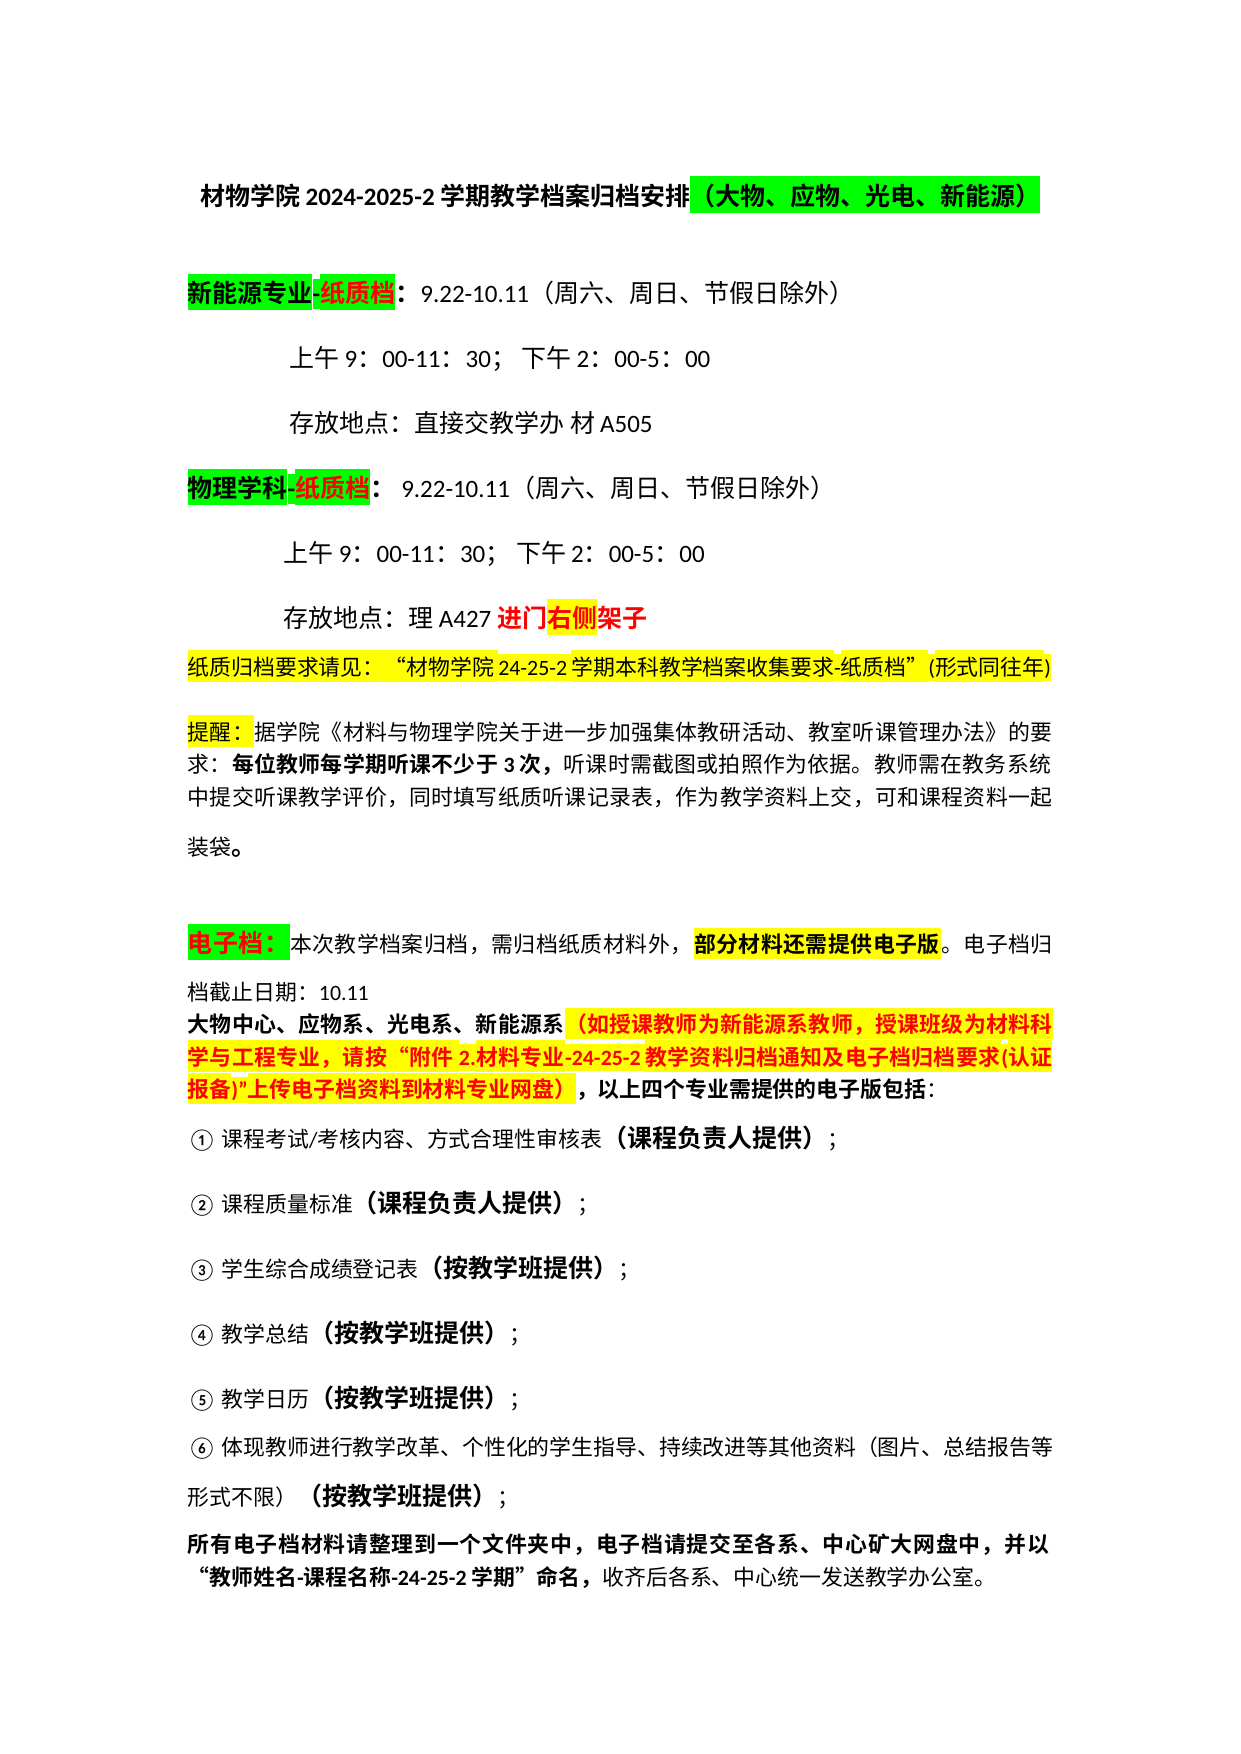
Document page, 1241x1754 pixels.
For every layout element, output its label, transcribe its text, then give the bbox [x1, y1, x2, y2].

list ④ 教学总结（按教学班提供）； [187, 1299, 1053, 1364]
text 上午9：00-11：30； 下午2：00-5：00 [187, 324, 1053, 389]
text 上午9：00-11：30； 下午2：00-5：00 [187, 519, 1053, 584]
list ① 课程考试/考核内容、方式合理性审核表（课程负责人提供）； [187, 1104, 1053, 1169]
list ② 课程质量标准（课程负责人提供）； [187, 1169, 1053, 1234]
text 材物学院2024-2025-2学期教学档案归档安排（大物、应物、光电、新能源） [187, 162, 1053, 227]
text 大物中心、应物系、光电系、新能源系（如授课教师为新能源系教师，授课班级为材料科学与工程专业，请按“附件2.材料专业-24-25-2教学资料归档通知及电子档归档要求(认证报备)”上传电子档资料到材料专业网盘），以上四个专业需提供的电子版包括： [187, 1007, 1053, 1104]
list ⑤ 教学日历（按教学班提供）； [187, 1364, 1053, 1429]
list 所有电子档材料请整理到一个文件夹中，电子档请提交至各系、中心矿大网盘中，并以“教师姓名-课程名称-24-25-2学期”命名，收齐后各系、中心统一发送教学办公室。 [187, 1527, 1053, 1592]
text 电子档：本次教学档案归档，需归档纸质材料外，部分材料还需提供电子版。电子档归档截止日期：10.11 [187, 909, 1053, 1007]
text 纸质归档要求请见：“材物学院24-25-2学期本科教学档案收集要求-纸质档”(形式同往年) [187, 649, 1053, 682]
list ⑥ 体现教师进行教学改革、个性化的学生指导、持续改进等其他资料（图片、总结报告等形式不限）（按教学班提供）； [187, 1429, 1053, 1527]
text 存放地点：理A427 进门右侧架子 [187, 584, 1053, 649]
text 提醒：据学院《材料与物理学院关于进一步加强集体教研活动、教室听课管理办法》的要求：每位教师每学期听课不少于3次，听课时需截图或拍照作为依据。教师需在教务系统中提交听课教学评价，同时填写纸质听课记录表，作为教学资料上交，可和课程资料一起装袋。 [187, 714, 1053, 877]
text 物理学科-纸质档： 9.22-10.11（周六、周日、节假日除外） [187, 454, 1053, 519]
list ③ 学生综合成绩登记表（按教学班提供）； [187, 1234, 1053, 1299]
text 存放地点：直接交教学办 材A505 [187, 389, 1053, 454]
text 新能源专业-纸质档：9.22-10.11（周六、周日、节假日除外） [187, 259, 1053, 324]
